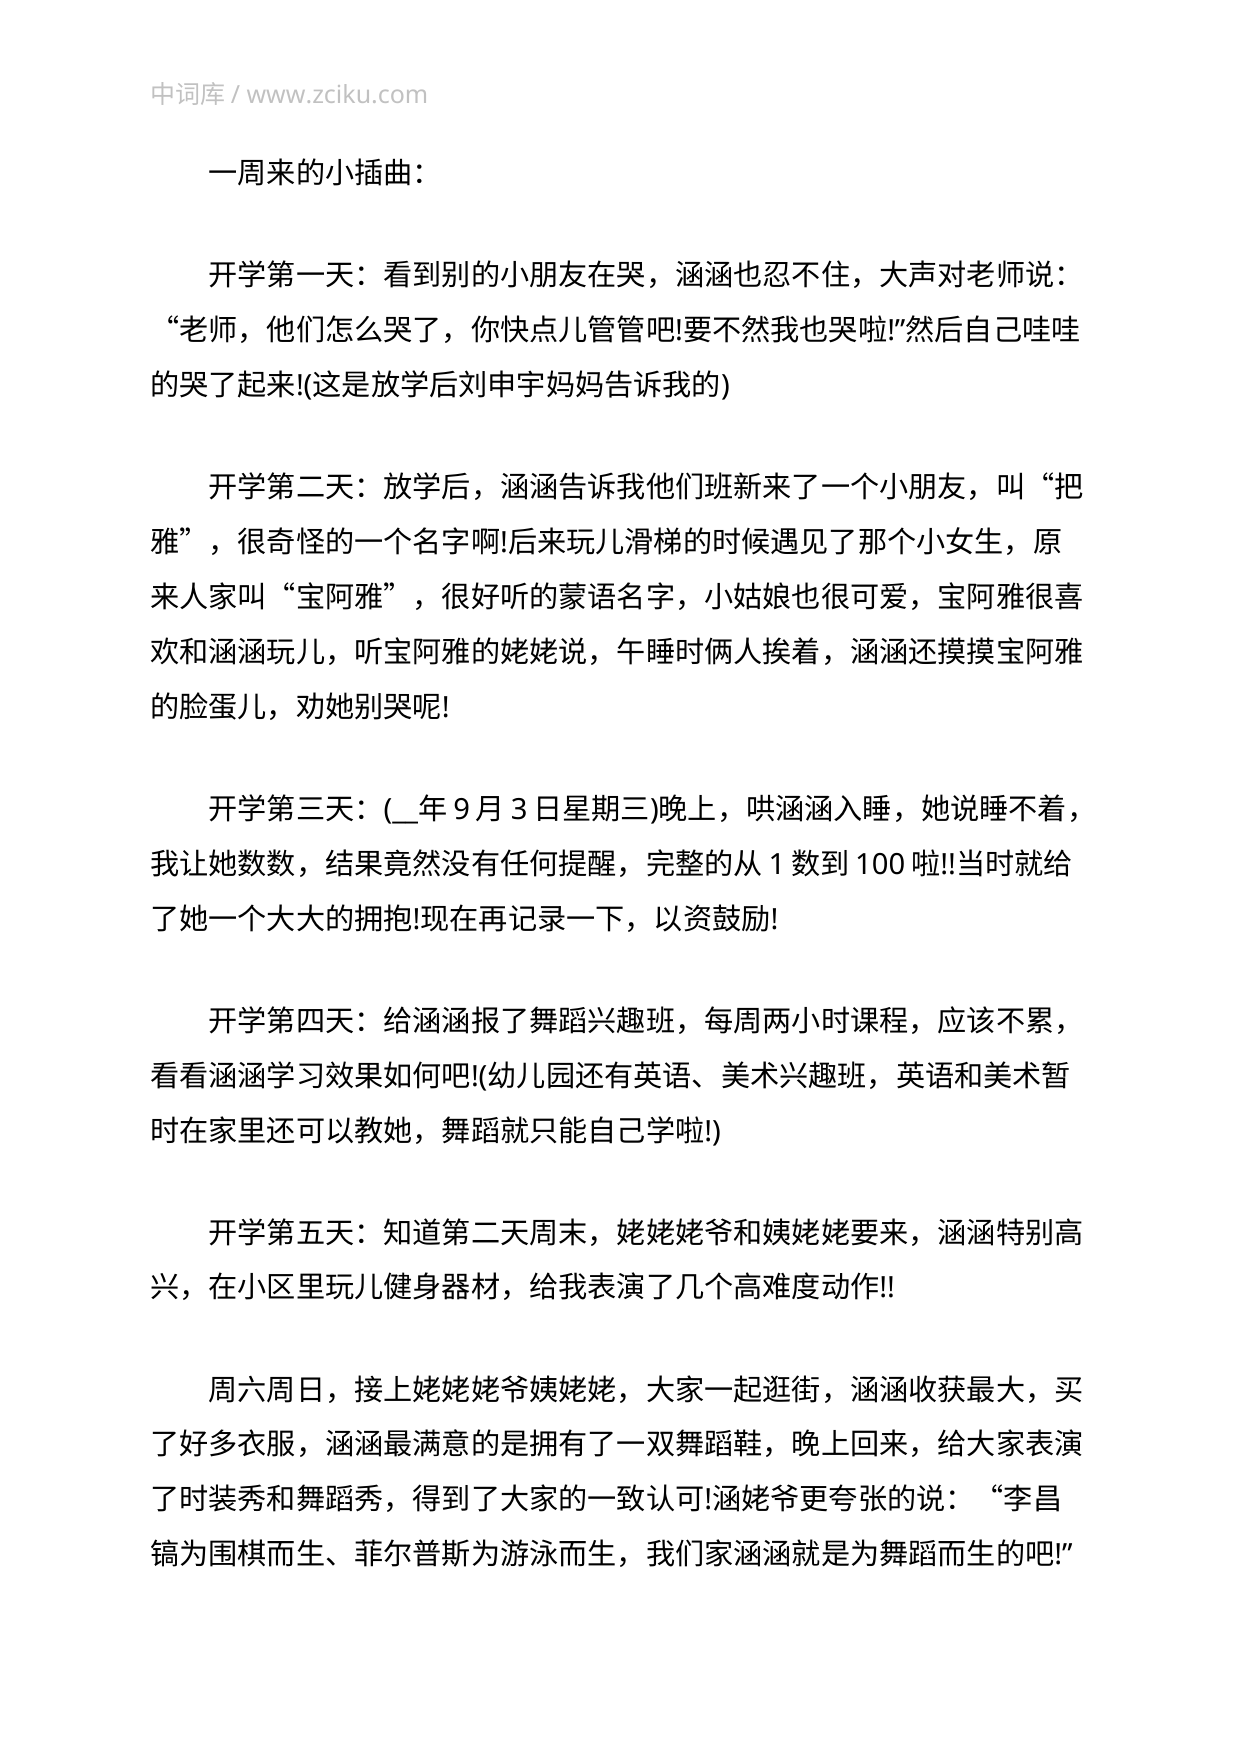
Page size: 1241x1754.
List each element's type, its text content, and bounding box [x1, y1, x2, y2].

text 开学第一天：看到别的小朋友在哭，涵涵也忍不住，大声对老师说：“老师，他们怎么哭了，你快点儿管管吧!要不然我也哭啦!”然后自己哇哇的哭了起来!(这是放学后刘申宇妈妈告诉我的) [150, 252, 1090, 404]
text 开学第五天：知道第二天周末，姥姥姥爷和姨姥姥要来，涵涵特别高兴，在小区里玩儿健身器材，给我表演了几个高难度动作!! [150, 1209, 1090, 1306]
text 一周来的小插曲： [150, 150, 1090, 192]
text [150, 1366, 1090, 1573]
text 开学第二天：放学后，涵涵告诉我他们班新来了一个小朋友，叫“把雅”，很奇怪的一个名字啊!后来玩儿滑梯的时候遇见了那个小女生，原来人家叫“宝阿雅”，很好听的蒙语名字，小姑娘也很可爱，宝阿雅很喜欢和涵涵玩儿，听宝阿雅的姥姥说，午睡时俩人挨着，涵涵还摸摸宝阿雅的脸蛋儿，劝她别哭呢! [150, 464, 1090, 726]
text 开学第三天：(__年9月3日星期三)晚上，哄涵涵入睡，她说睡不着，我让她数数，结果竟然没有任何提醒，完整的从1数到100啦!!当时就给了她一个大大的拥抱!现在再记录一下，以资鼓励! [150, 785, 1090, 938]
text 开学第四天：给涵涵报了舞蹈兴趣班，每周两小时课程，应该不累，看看涵涵学习效果如何吧!(幼儿园还有英语、美术兴趣班，英语和美术暂时在家里还可以教她，舞蹈就只能自己学啦!) [150, 997, 1090, 1149]
